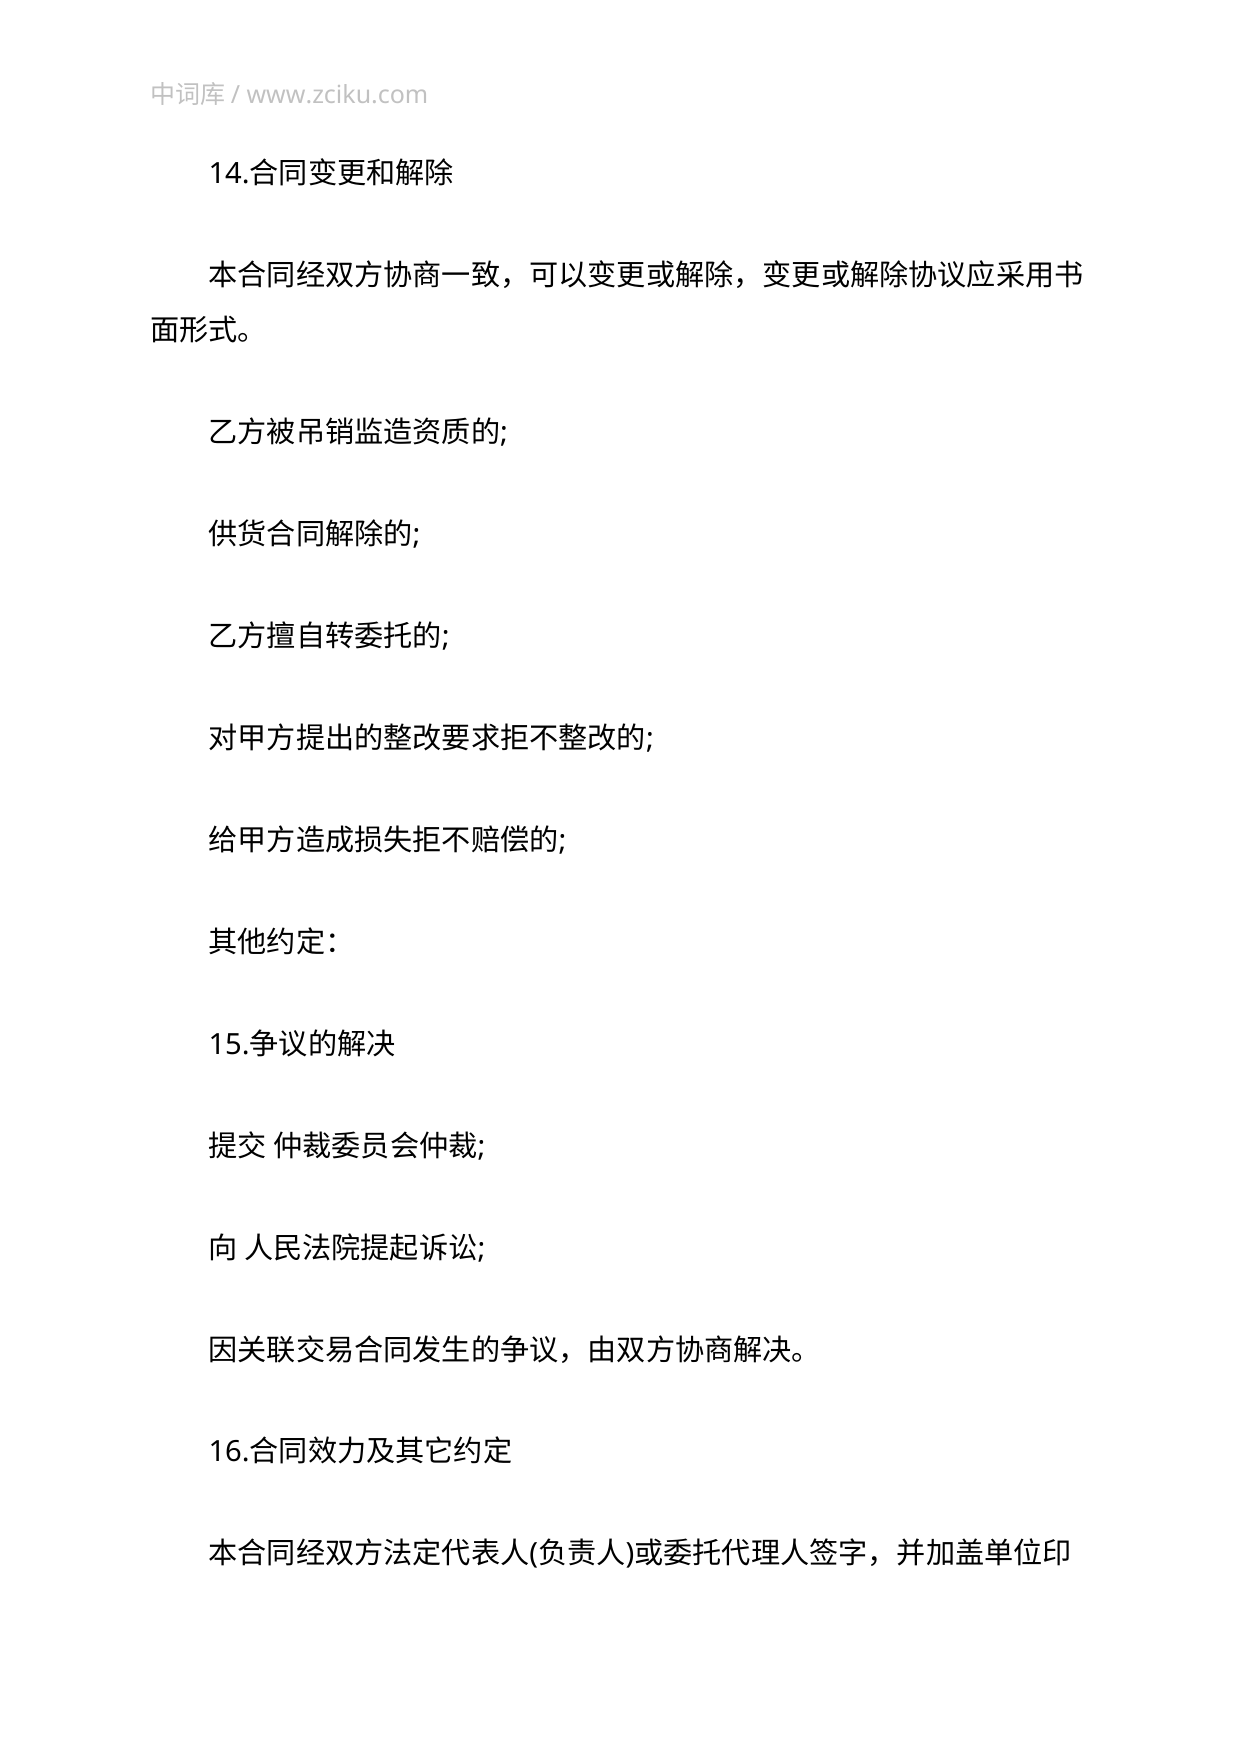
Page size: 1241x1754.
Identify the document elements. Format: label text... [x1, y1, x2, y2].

text 因关联交易合同发生的争议，由双方协商解决。 [150, 1326, 1090, 1368]
text 14.合同变更和解除 [150, 150, 1090, 192]
text 其他约定： [150, 918, 1090, 961]
text 16.合同效力及其它约定 [150, 1428, 1090, 1470]
text 本合同经双方协商一致，可以变更或解除，变更或解除协议应采用书面形式。 [150, 252, 1090, 349]
text 供货合同解除的; [150, 511, 1090, 553]
text 乙方擅自转委托的; [150, 613, 1090, 655]
text 向 人民法院提起诉讼; [150, 1224, 1090, 1267]
text 对甲方提出的整改要求拒不整改的; [150, 714, 1090, 757]
text 提交 仲裁委员会仲裁; [150, 1122, 1090, 1165]
text 给甲方造成损失拒不赔偿的; [150, 817, 1090, 859]
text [150, 1530, 1090, 1572]
text 乙方被吊销监造资质的; [150, 409, 1090, 451]
text 15.争议的解决 [150, 1020, 1090, 1063]
